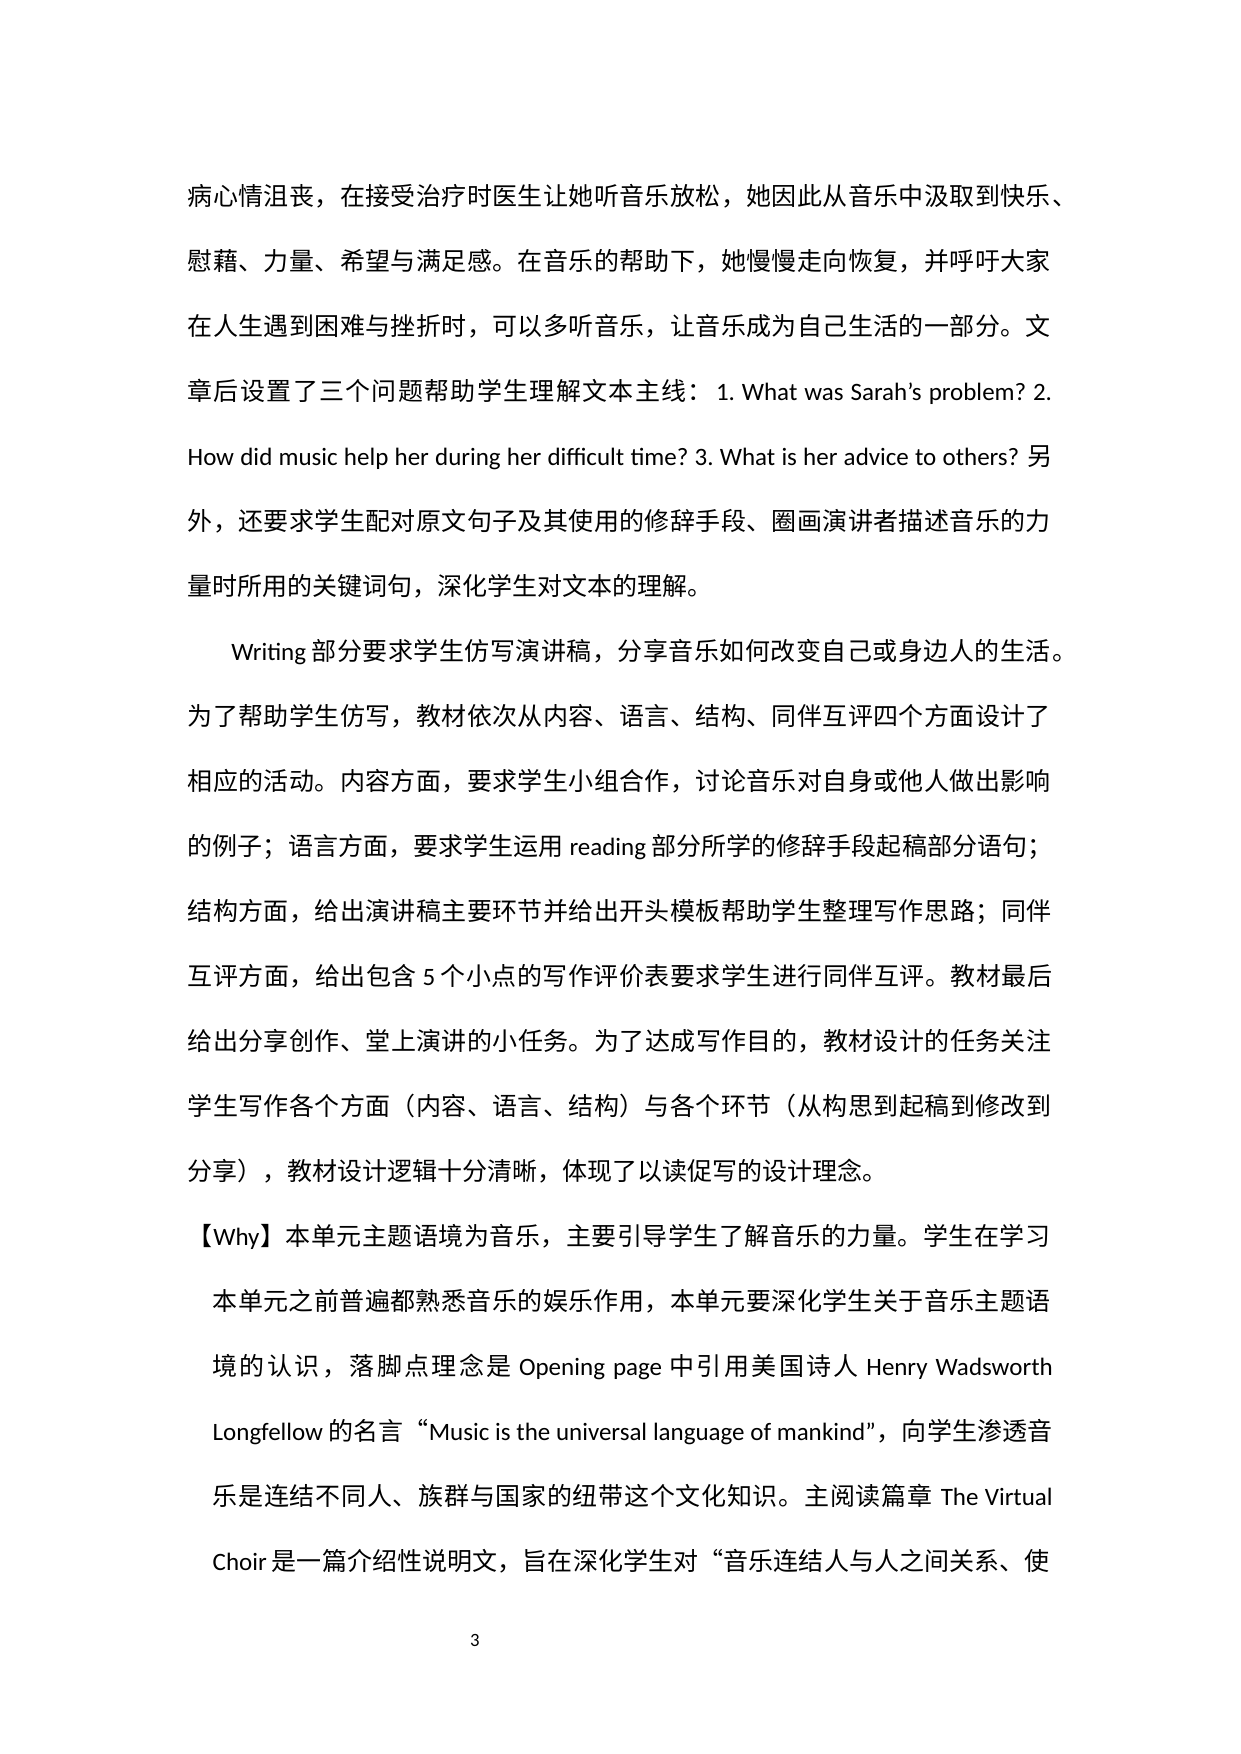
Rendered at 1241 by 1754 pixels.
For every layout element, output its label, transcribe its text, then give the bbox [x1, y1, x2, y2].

text Writing部分要求学生仿写演讲稿，分享音乐如何改变自己或身边人的生活。为了帮助学生仿写，教材依次从内容、语言、结构、同伴互评四个方面设计了相应的活动。内容方面，要求学生小组合作，讨论音乐对自身或他人做出影响的例子；语言方面，要求学生运用reading部分所学的修辞手段起稿部分语句；结构方面，给出演讲稿主要环节并给出开头模板帮助学生整理写作思路；同伴互评方面，给出包含5个小点的写作评价表要求学生进行同伴互评。教材最后给出分享创作、堂上演讲的小任务。为了达成写作目的，教材设计的任务关注学生写作各个方面（内容、语言、结构）与各个环节（从构思到起稿到修改到分享），教材设计逻辑十分清晰，体现了以读促写的设计理念。 [187, 617, 1053, 1202]
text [187, 1202, 1053, 1592]
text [187, 162, 1053, 617]
